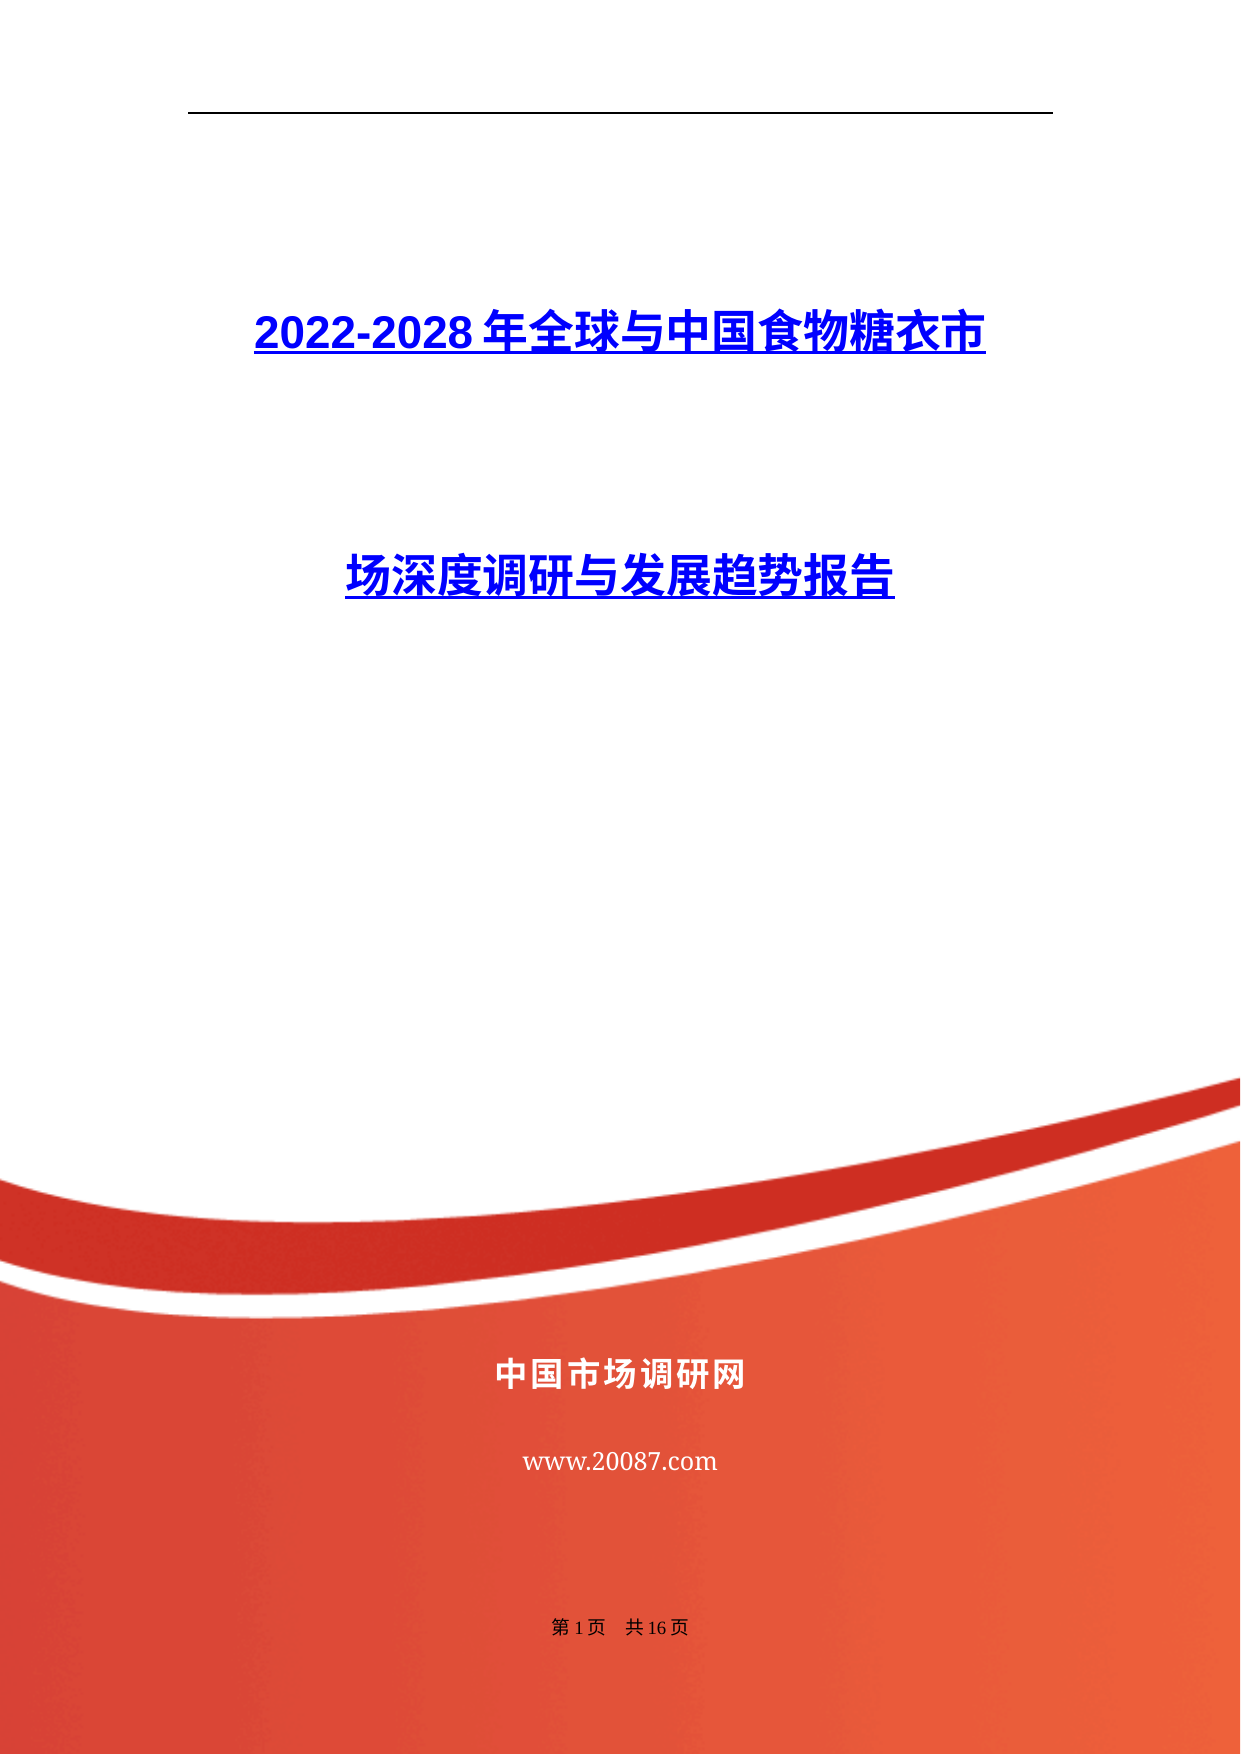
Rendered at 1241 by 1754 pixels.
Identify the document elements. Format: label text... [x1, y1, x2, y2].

picture [0, 1006, 1241, 1754]
subtitle 中国市场调研网 [187, 1339, 1053, 1404]
text www.20087.com [187, 1428, 1053, 1493]
table_header 2022-2028年全球与中国食物糖衣市场深度调研与发展趋势报告 [188, 207, 1053, 773]
